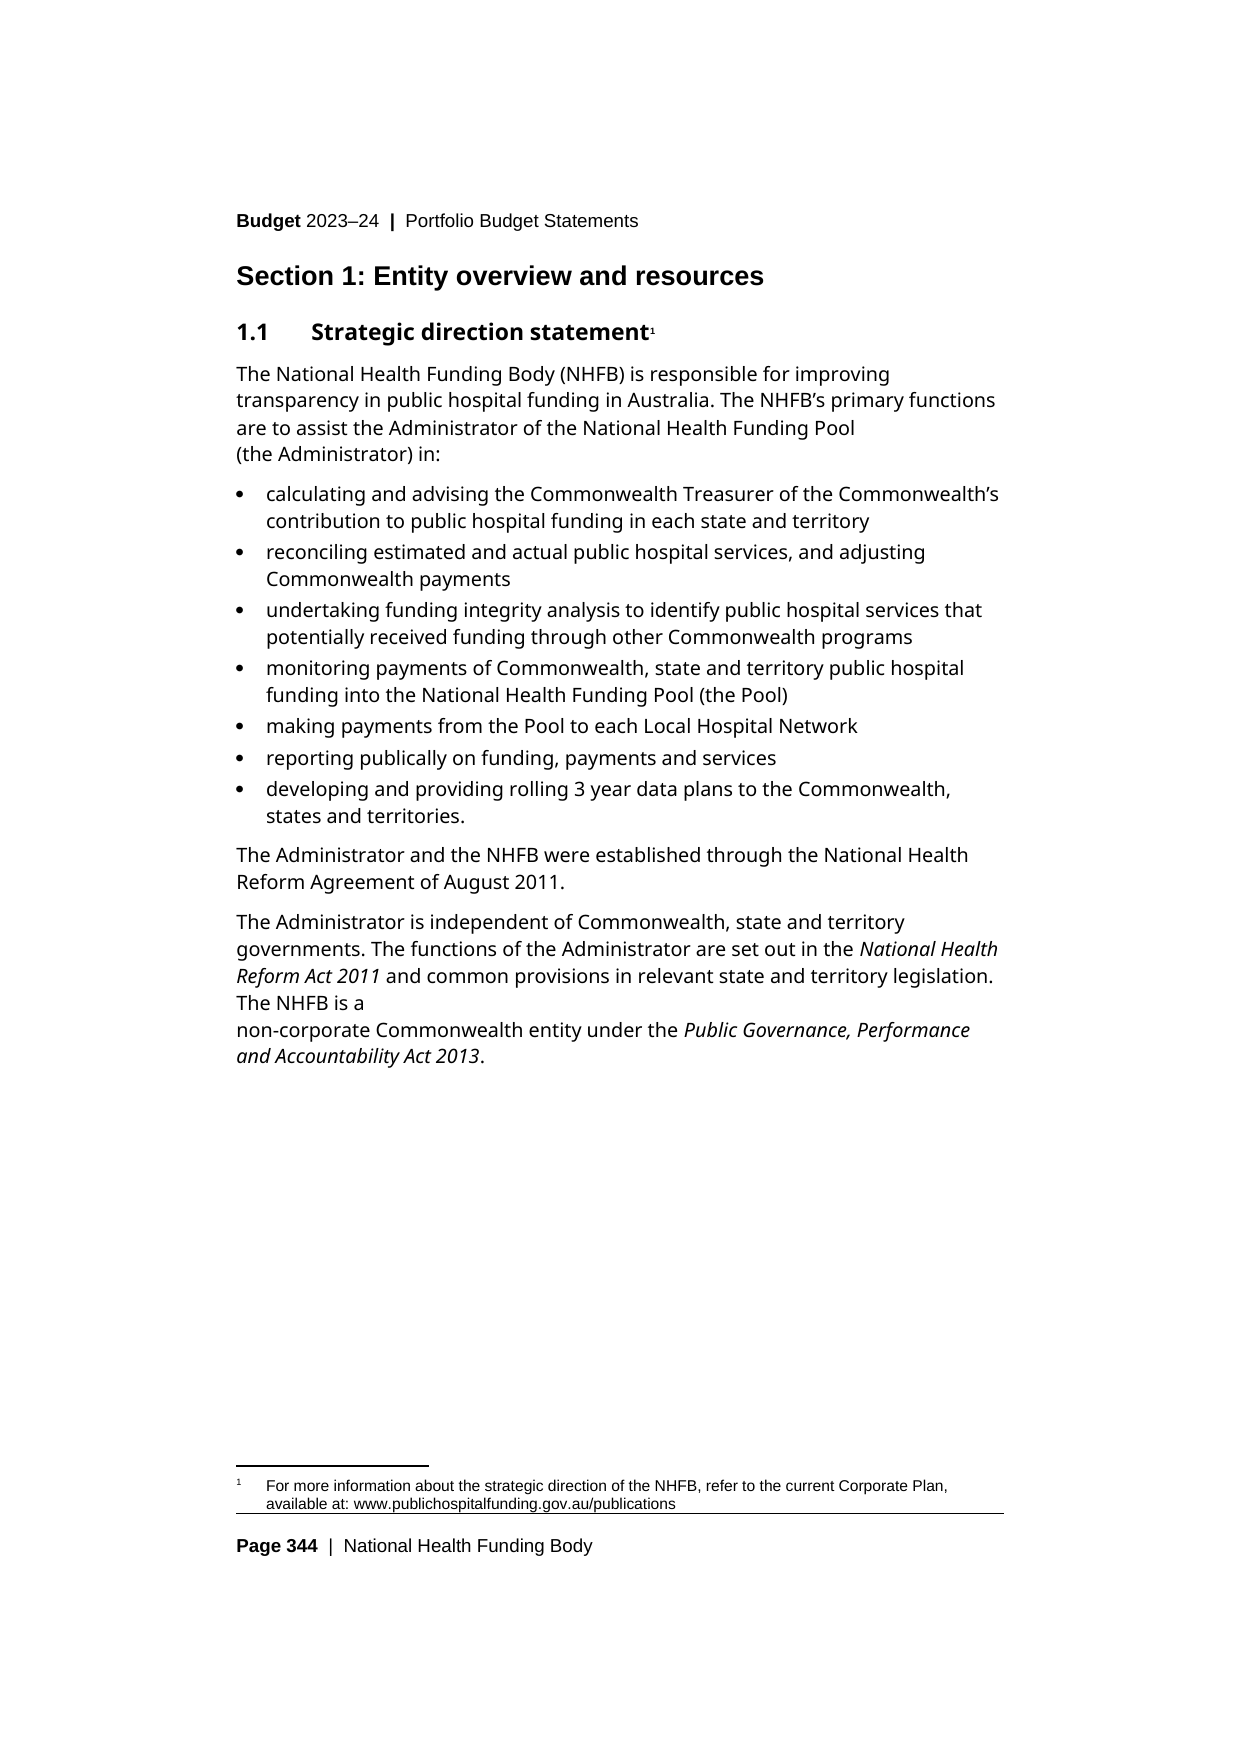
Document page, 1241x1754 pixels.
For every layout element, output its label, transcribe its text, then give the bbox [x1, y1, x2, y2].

list monitoring payments of Commonwealth, state and territory public hospital funding into the National Health Funding Pool (the Pool) [236, 654, 1004, 708]
text The National Health Funding Body (NHFB) is responsible for improving transparency in public hospital funding in Australia. The NHFB’s primary functions are to assist the Administrator of the National Health Funding Pool (the Administrator) in: [236, 360, 1004, 468]
list reporting publically on funding, payments and services [236, 744, 1004, 771]
list making payments from the Pool to each Local Hospital Network [236, 713, 1004, 740]
list calculating and advising the Commonwealth Treasurer of the Commonwealth’s contribution to public hospital funding in each state and territory [236, 480, 1004, 534]
list developing and providing rolling 3 year data plans to the Commonwealth, states and territories. [236, 775, 1004, 829]
list undertaking funding integrity analysis to identify public hospital services that potentially received funding through other Commonwealth programs [236, 596, 1004, 650]
text The Administrator is independent of Commonwealth, state and territory governments. The functions of the Administrator are set out in the National Health Reform Act 2011 and common provisions in relevant state and territory legislation. The NHFB is a non-corporate Commonwealth entity under the Public Governance, Performance and Accountability Act 2013. [236, 908, 1004, 1070]
subtitle Section 1: Entity overview and resources [236, 260, 1004, 291]
list reconciling estimated and actual public hospital services, and adjusting Commonwealth payments [236, 538, 1004, 592]
text The Administrator and the NHFB were established through the National Health Reform Agreement of August 2011. [236, 841, 1004, 895]
subtitle 1.1 Strategic direction statement [236, 316, 1004, 347]
